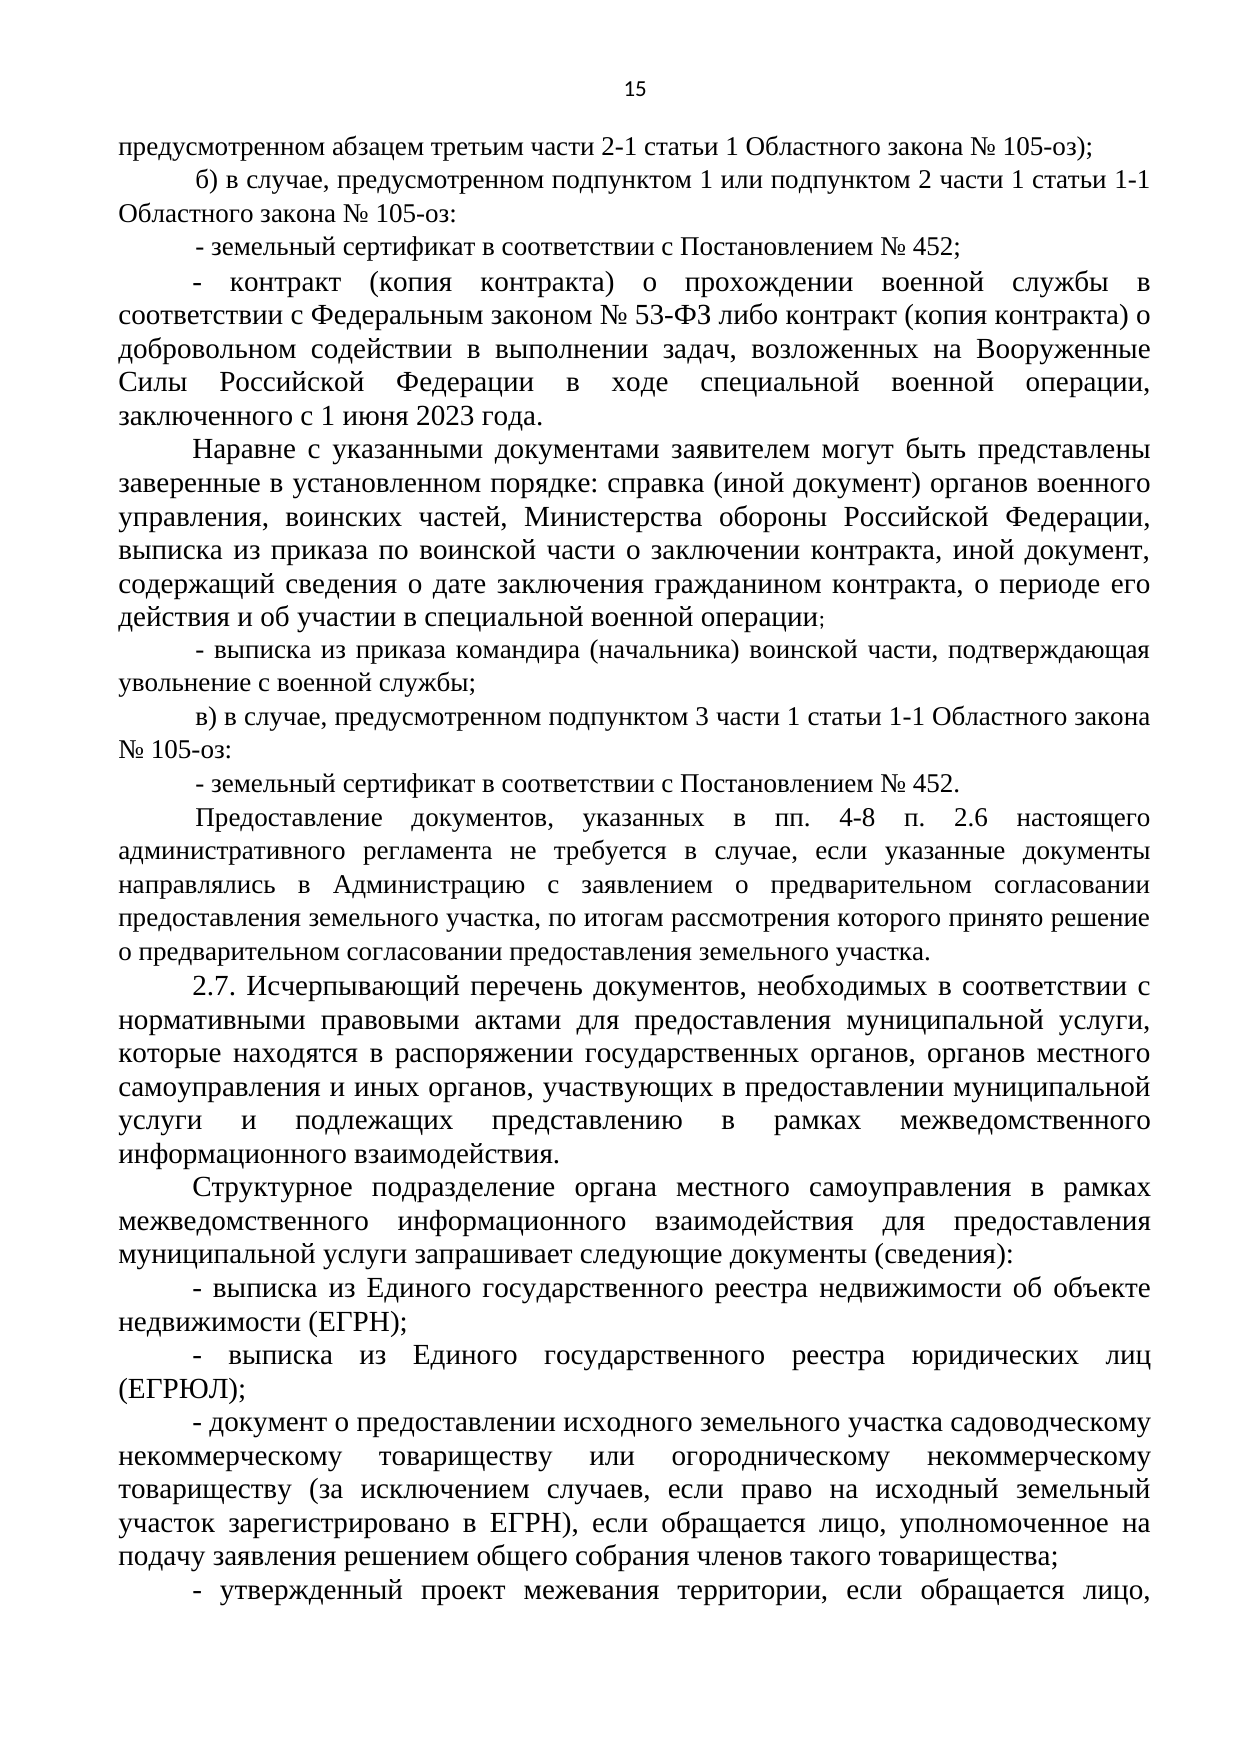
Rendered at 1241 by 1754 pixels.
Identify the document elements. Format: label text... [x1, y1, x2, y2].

text - земельный сертификат в соответствии с Постановлением № 452. [118, 767, 1152, 798]
text Наравне с указанными документами заявителем могут быть представлены заверенные в установленном порядке: справка (иной документ) органов военного управления, воинских частей, Министерства обороны Российской Федерации, выписка из приказа по воинской части о заключении контракта, иной документ, содержащий сведения о дате заключения гражданином контракта, о периоде его действия и об участии в специальной военной операции; [118, 432, 1152, 633]
text - документ о предоставлении исходного земельного участка садоводческому некоммерческому товариществу или огородническому некоммерческому товариществу (за исключением случаев, если право на исходный земельный участок зарегистрировано в ЕГРН), если обращается лицо, уполномоченное на подачу заявления решением общего собрания членов такого товарищества; [118, 1404, 1152, 1572]
text - контракт (копия контракта) о прохождении военной службы в соответствии с Федеральным законом № 53-ФЗ либо контракт (копия контракта) о добровольном содействии в выполнении задач, возложенных на Вооруженные Силы Российской Федерации в ходе специальной военной операции, заключенного с 1 июня 2023 года. [118, 264, 1152, 432]
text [118, 1572, 1152, 1606]
text Предоставление документов, указанных в пп. 4-8 п. 2.6 настоящего административного регламента не требуется в случае, если указанные документы направлялись в Администрацию с заявлением о предварительном согласовании предоставления земельного участка, по итогам рассмотрения которого принято решение о предварительном согласовании предоставления земельного участка. [118, 801, 1152, 966]
text в) в случае, предусмотренном подпунктом 3 части 1 статьи 1-1 Областного закона № 105-оз: [118, 700, 1152, 765]
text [118, 130, 1152, 161]
text Структурное подразделение органа местного самоуправления в рамках межведомственного информационного взаимодействия для предоставления муниципальной услуги запрашивает следующие документы (сведения): [118, 1169, 1152, 1270]
text - выписка из Единого государственного реестра юридических лиц (ЕГРЮЛ); [118, 1337, 1152, 1404]
text - земельный сертификат в соответствии с Постановлением № 452; [118, 230, 1152, 262]
text - выписка из Единого государственного реестра недвижимости об объекте недвижимости (ЕГРН); [118, 1270, 1152, 1337]
text - выписка из приказа командира (начальника) воинской части, подтверждающая увольнение с военной службы; [118, 633, 1152, 698]
text 2.7. Исчерпывающий перечень документов, необходимых в соответствии с нормативными правовыми актами для предоставления муниципальной услуги, которые находятся в распоряжении государственных органов, органов местного самоуправления и иных органов, участвующих в предоставлении муниципальной услуги и подлежащих представлению в рамках межведомственного информационного взаимодействия. [118, 968, 1152, 1169]
text б) в случае, предусмотренном подпунктом 1 или подпунктом 2 части 1 статьи 1-1 Областного закона № 105-оз: [118, 163, 1152, 228]
